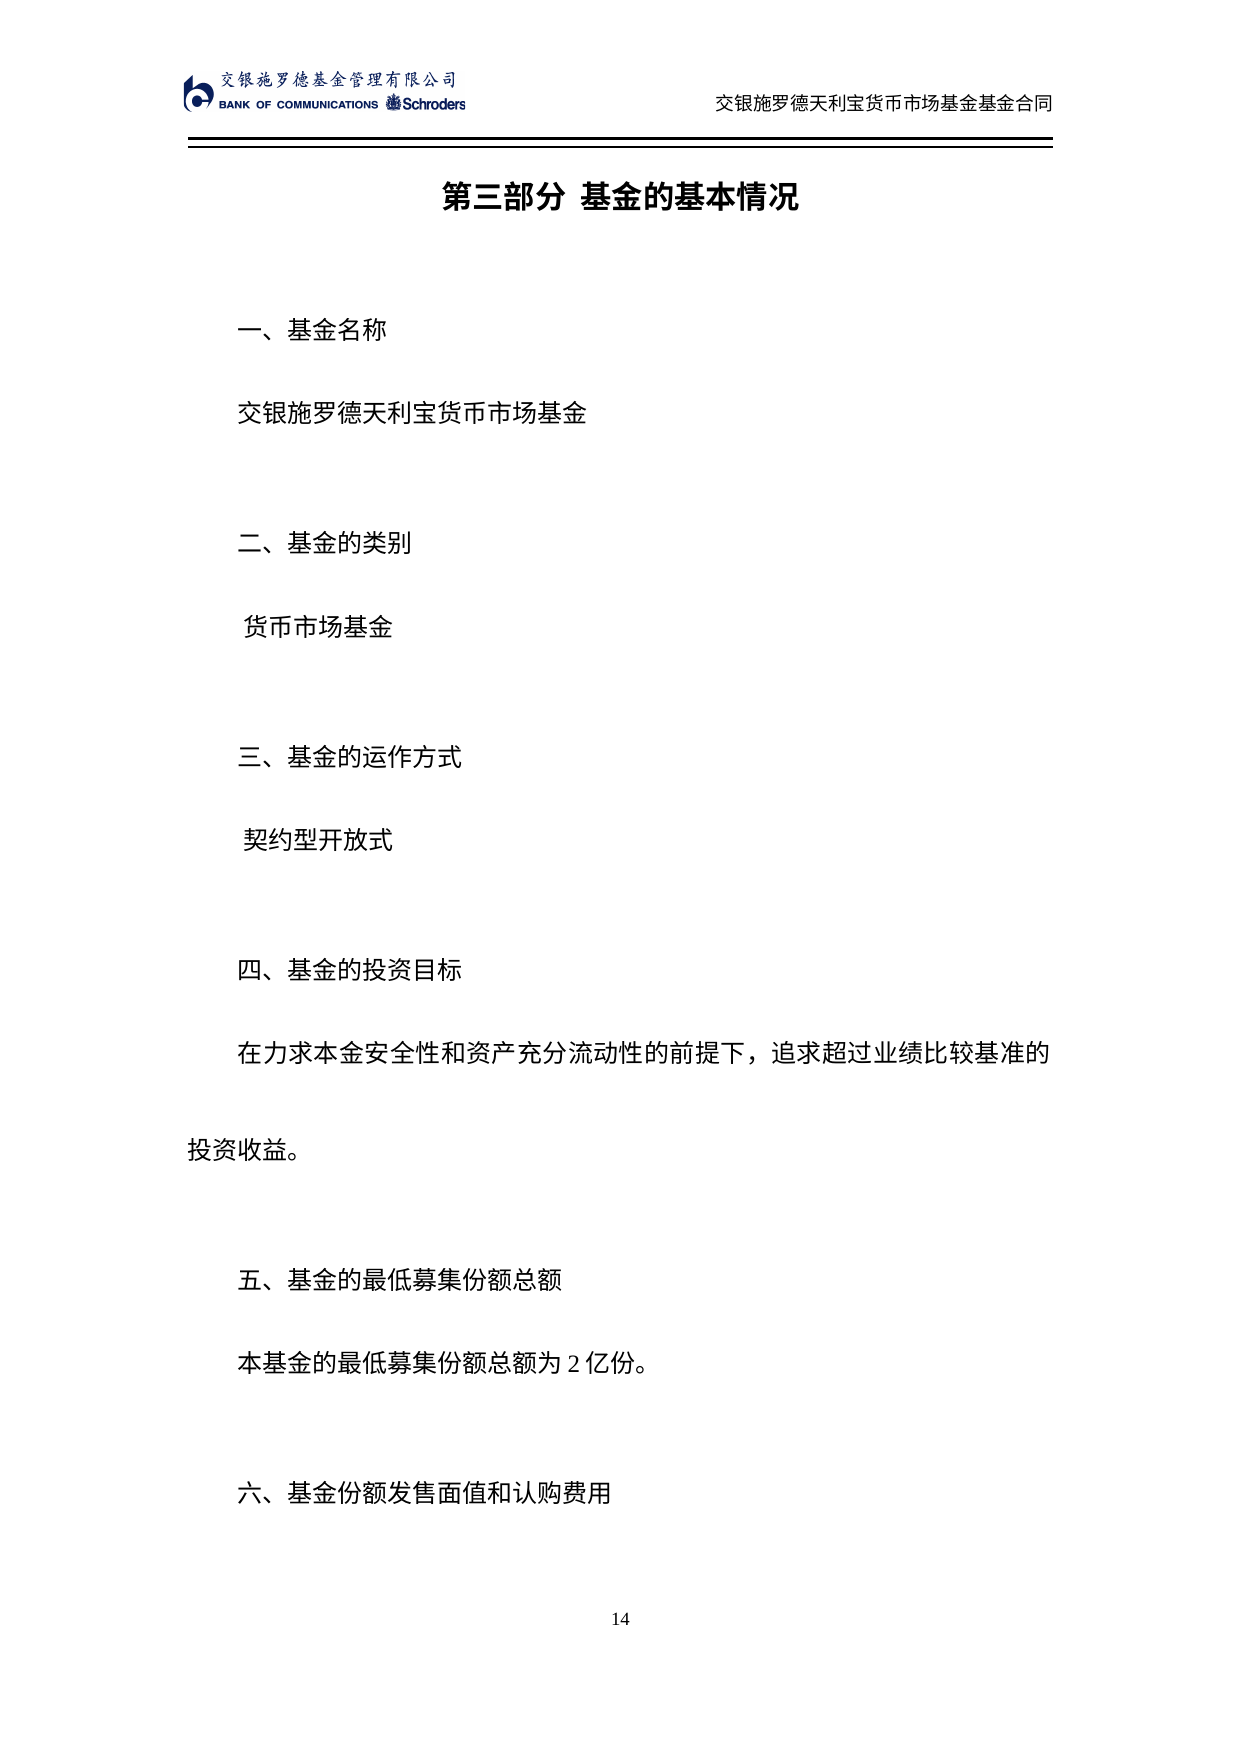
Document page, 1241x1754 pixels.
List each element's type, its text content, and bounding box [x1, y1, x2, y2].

text 六、基金份额发售面值和认购费用 [187, 1459, 1053, 1524]
text 交银施罗德天利宝货币市场基金 [187, 379, 1053, 444]
picture [183, 71, 466, 112]
text 四、基金的投资目标 [187, 936, 1053, 1001]
text 二、基金的类别 [187, 509, 1053, 574]
text 一、基金名称 [187, 296, 1053, 361]
text 货币市场基金 [244, 593, 1053, 658]
text 三、基金的运作方式 [187, 723, 1053, 788]
text 在力求本金安全性和资产充分流动性的前提下，追求超过业绩比较基准的投资收益。 [187, 1019, 1053, 1181]
text 契约型开放式 [244, 806, 1053, 871]
subtitle 第三部分 基金的基本情况 [187, 162, 1053, 227]
text 本基金的最低募集份额总额为2亿份。 [187, 1329, 1053, 1394]
text 五、基金的最低募集份额总额 [187, 1246, 1053, 1311]
